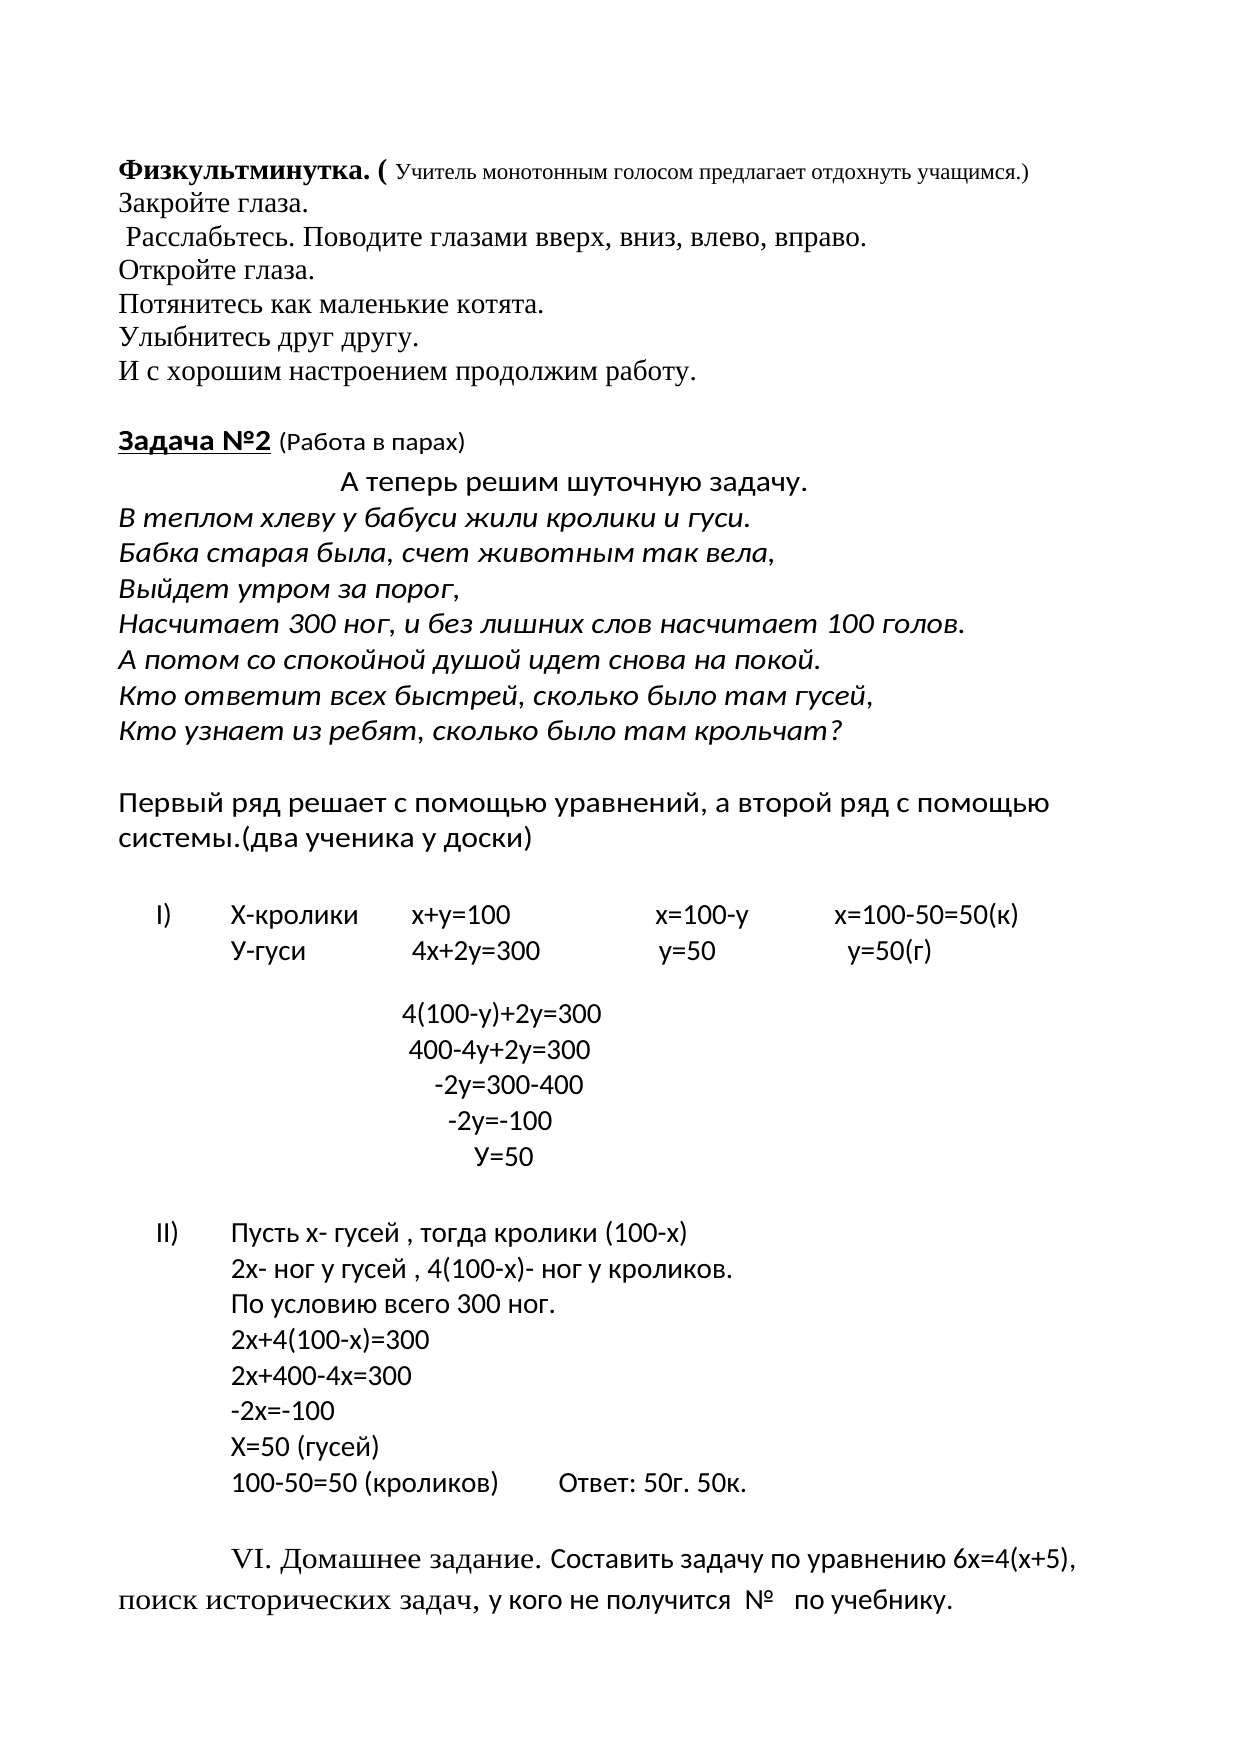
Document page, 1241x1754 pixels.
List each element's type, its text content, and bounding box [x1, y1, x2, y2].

list 100-50=50 (кроликов) Ответ: 50г. 50к. [231, 1464, 1152, 1499]
list У-гуси 4х+2у=300 у=50 у=50(г) [231, 932, 1152, 967]
text В теплом хлеву у бабуси жили кролики и гуси. [118, 499, 1152, 534]
text Задача №2 (Работа в парах) [118, 422, 1152, 458]
text Выйдет утром за порог, [118, 570, 1152, 606]
list VI. Домашнее задание. Составить задачу по уравнению 6х=4(х+5), [231, 1540, 1152, 1576]
list По условию всего 300 ног. [231, 1286, 1152, 1321]
text Кто узнает из ребят, сколько было там крольчат? [118, 712, 1152, 748]
text Кто ответит всех быстрей, сколько было там гусей, [118, 677, 1152, 712]
text Первый ряд решает с помощью уравнений, а второй ряд с помощью системы.(два ученика у доски) [118, 784, 1152, 855]
list 400-4у+2у=300 [231, 1031, 1152, 1066]
list 2х+4(100-х)=300 [231, 1321, 1152, 1357]
list -2у=300-400 [231, 1066, 1152, 1102]
list 2х- ног у гусей , 4(100-х)- ног у кроликов. [231, 1250, 1152, 1286]
list -2х=-100 [231, 1392, 1152, 1428]
text Бабка старая была, счет животным так вела, [118, 534, 1152, 570]
text И с хорошим настроением продолжим работу. [118, 353, 1152, 387]
text поиск исторических задач, у кого не получится № по учебнику. [118, 1581, 1152, 1617]
list -2у=-100 [231, 1102, 1152, 1138]
text А теперь решим шуточную задачу. [118, 463, 1152, 499]
list Х-кролики х+у=100 х=100-у х=100-50=50(к) [156, 896, 1152, 932]
text Расслабьтесь. Поводите глазами вверх, вниз, влево, вправо. [117, 219, 1115, 252]
text Откройте глаза. [117, 252, 1115, 286]
text Насчитает 300 ног, и без лишних слов насчитает 100 голов. [118, 606, 1152, 641]
list Х=50 (гусей) [231, 1428, 1152, 1464]
text Физкультминутка. ( Учитель монотонным голосом предлагает отдохнуть учащимся.) [117, 152, 1115, 185]
list 4(100-у)+2у=300 [231, 995, 1152, 1031]
list 2х+400-4х=300 [231, 1357, 1152, 1392]
text А потом со спокойной душой идет снова на покой. [118, 641, 1152, 677]
text Потянитесь как маленькие котята. [117, 286, 1115, 319]
list Пусть х- гусей , тогда кролики (100-х) [156, 1214, 1152, 1250]
text Улыбнитесь друг другу. [117, 319, 1115, 353]
text Закройте глаза. [117, 185, 1115, 219]
list У=50 [231, 1138, 1152, 1173]
